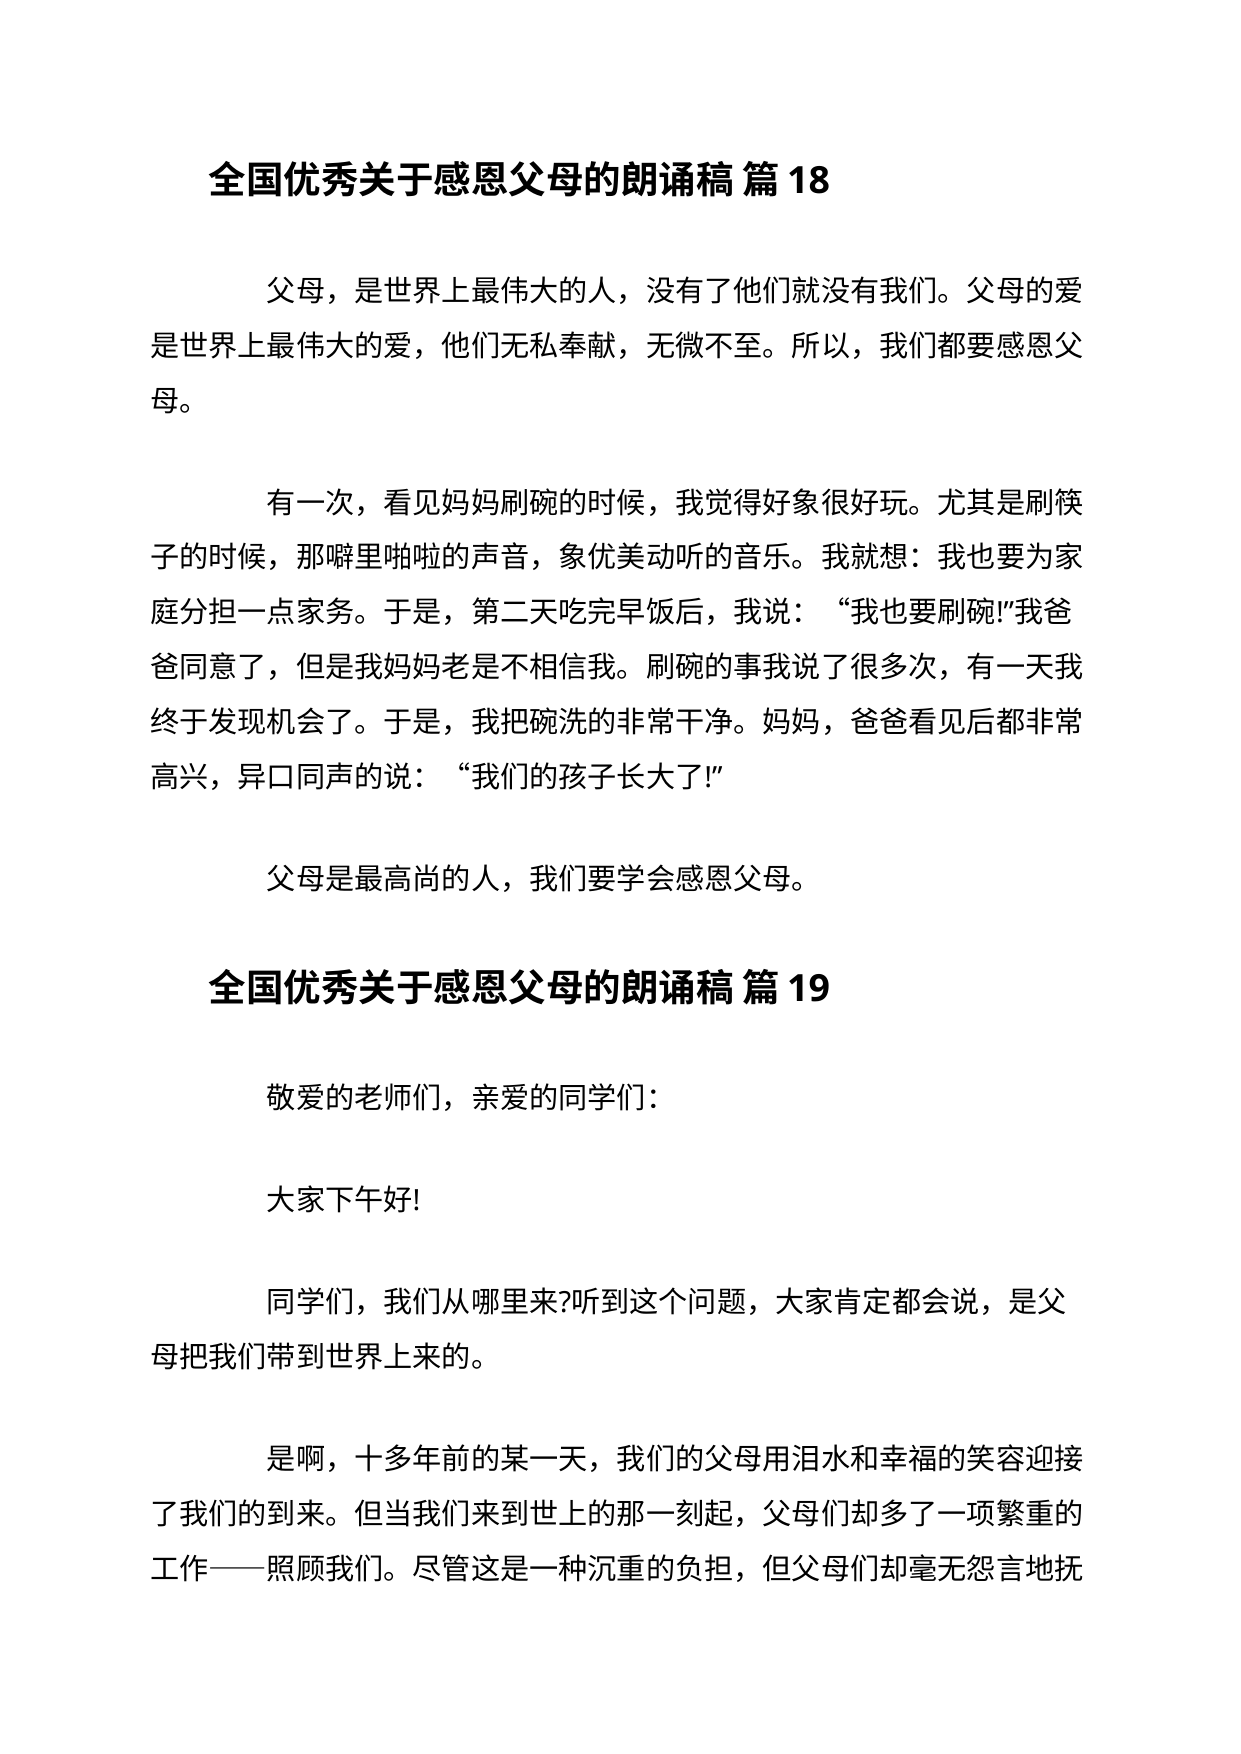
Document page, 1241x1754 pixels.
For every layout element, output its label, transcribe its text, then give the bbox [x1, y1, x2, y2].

text 敬爱的老师们，亲爱的同学们： [150, 1075, 1090, 1117]
text 同学们，我们从哪里来?听到这个问题，大家肯定都会说，是父母把我们带到世界上来的。 [150, 1279, 1090, 1376]
text 父母是最高尚的人，我们要学会感恩父母。 [150, 856, 1090, 898]
text 大家下午好! [150, 1177, 1090, 1219]
text 全国优秀关于感恩父母的朗诵稿 篇18 [150, 150, 1090, 204]
text 全国优秀关于感恩父母的朗诵稿 篇19 [150, 957, 1090, 1012]
text 父母，是世界上最伟大的人，没有了他们就没有我们。父母的爱是世界上最伟大的爱，他们无私奉献，无微不至。所以，我们都要感恩父母。 [150, 268, 1090, 420]
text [150, 1436, 1090, 1588]
text 有一次，看见妈妈刷碗的时候，我觉得好象很好玩。尤其是刷筷子的时候，那噼里啪啦的声音，象优美动听的音乐。我就想：我也要为家庭分担一点家务。于是，第二天吃完早饭后，我说：“我也要刷碗!”我爸爸同意了，但是我妈妈老是不相信我。刷碗的事我说了很多次，有一天我终于发现机会了。于是，我把碗洗的非常干净。妈妈，爸爸看见后都非常高兴，异口同声的说：“我们的孩子长大了!” [150, 479, 1090, 796]
